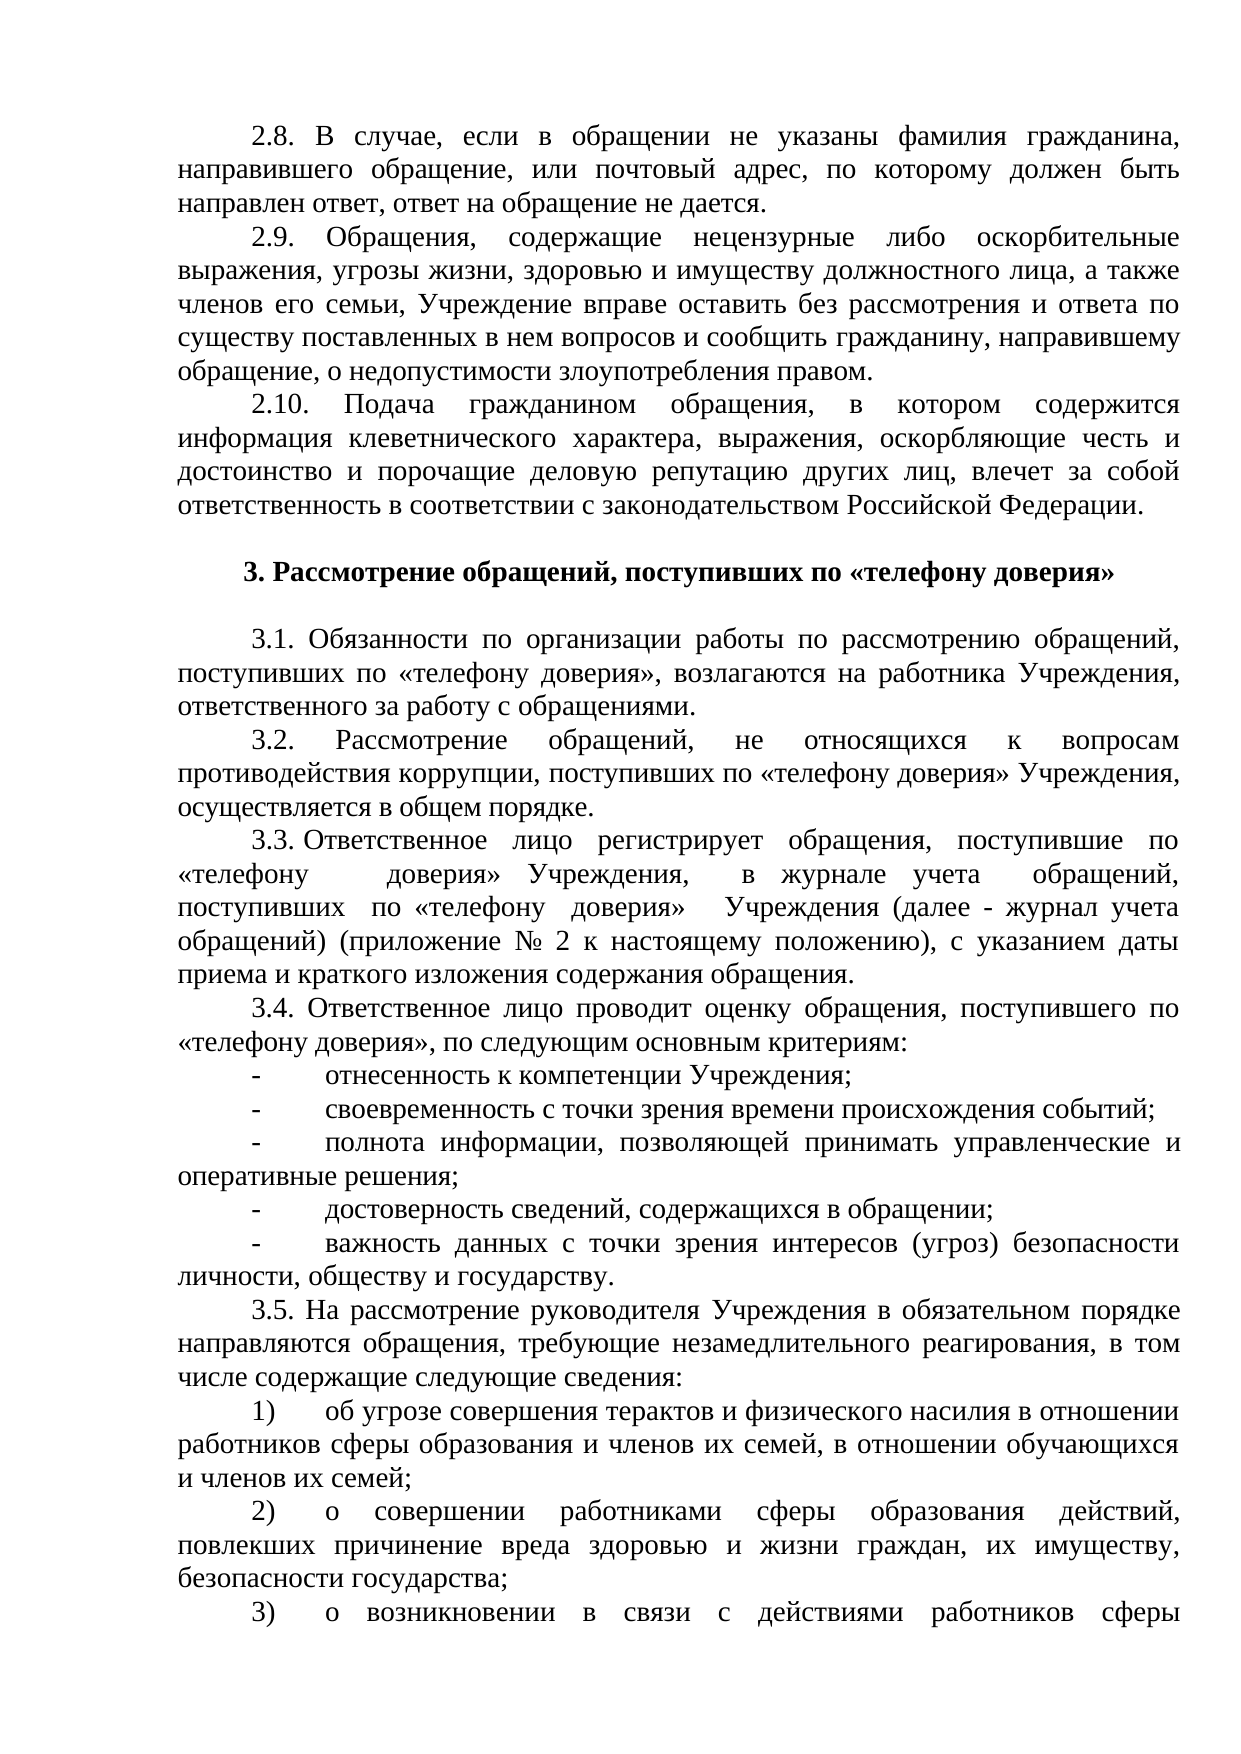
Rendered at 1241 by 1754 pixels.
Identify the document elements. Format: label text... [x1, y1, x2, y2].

list своевременность с точки зрения времени происхождения событий; [177, 1091, 1181, 1124]
text 3.2. Рассмотрение обращений, не относящихся к вопросам противодействия коррупции, поступивших по «телефону доверия» Учреждения, осуществляется в общем порядке. [177, 722, 1180, 822]
text 2.8. В случае, если в обращении не указаны фамилия гражданина, направившего обращение, или почтовый адрес, по которому должен быть направлен ответ, ответ на обращение не дается. [177, 118, 1181, 219]
text - важность данных с точки зрения интересов (угроз) безопасности личности, обществу и государству. [177, 1225, 1181, 1292]
text 3.5. На рассмотрение руководителя Учреждения в обязательном порядке направляются обращения, требующие незамедлительного реагирования, в том числе содержащие следующие сведения: [177, 1292, 1181, 1393]
list отнесенность к компетенции Учреждения; [177, 1057, 1181, 1091]
list о совершении работниками сферы образования действий, повлекших причинение вреда здоровью и жизни граждан, их имуществу, безопасности государства; [177, 1493, 1181, 1594]
text 3.4. Ответственное лицо проводит оценку обращения, поступившего по «телефону доверия», по следующим основным критериям: [177, 990, 1180, 1057]
list об угрозе совершения терактов и физического насилия в отношении работников сферы образования и членов их семей, в отношении обучающихся и членов их семей; [177, 1393, 1180, 1493]
text 2.10. Подача гражданином обращения, в котором содержится информация клеветнического характера, выражения, оскорбляющие честь и достоинство и порочащие деловую репутацию других лиц, влечет за собой ответственность в соответствии с законодательством Российской Федерации. [177, 386, 1181, 521]
text 3.3. Ответственное лицо регистрирует обращения, поступившие по «телефону доверия» Учреждения, в журнале учета обращений, поступивших по «телефону доверия» Учреждения (далее - журнал учета обращений) (приложение № 2 к настоящему положению), с указанием даты приема и краткого изложения содержания обращения. [177, 822, 1180, 990]
text 3. Рассмотрение обращений, поступивших по «телефону доверия» [177, 554, 1181, 588]
text 2.9. Обращения, содержащие нецензурные либо оскорбительные выражения, угрозы жизни, здоровью и имуществу должностного лица, а также членов его семьи, Учреждение вправе оставить без рассмотрения и ответа по существу поставленных в нем вопросов и сообщить гражданину, направившему обращение, о недопустимости злоупотребления правом. [177, 219, 1181, 386]
list достоверность сведений, содержащихся в обращении; [177, 1191, 1181, 1225]
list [177, 1594, 1181, 1627]
list полнота информации, позволяющей принимать управленческие и оперативные решения; [177, 1124, 1181, 1191]
text 3.1. Обязанности по организации работы по рассмотрению обращений, поступивших по «телефону доверия», возлагаются на работника Учреждения, ответственного за работу с обращениями. [177, 621, 1180, 722]
